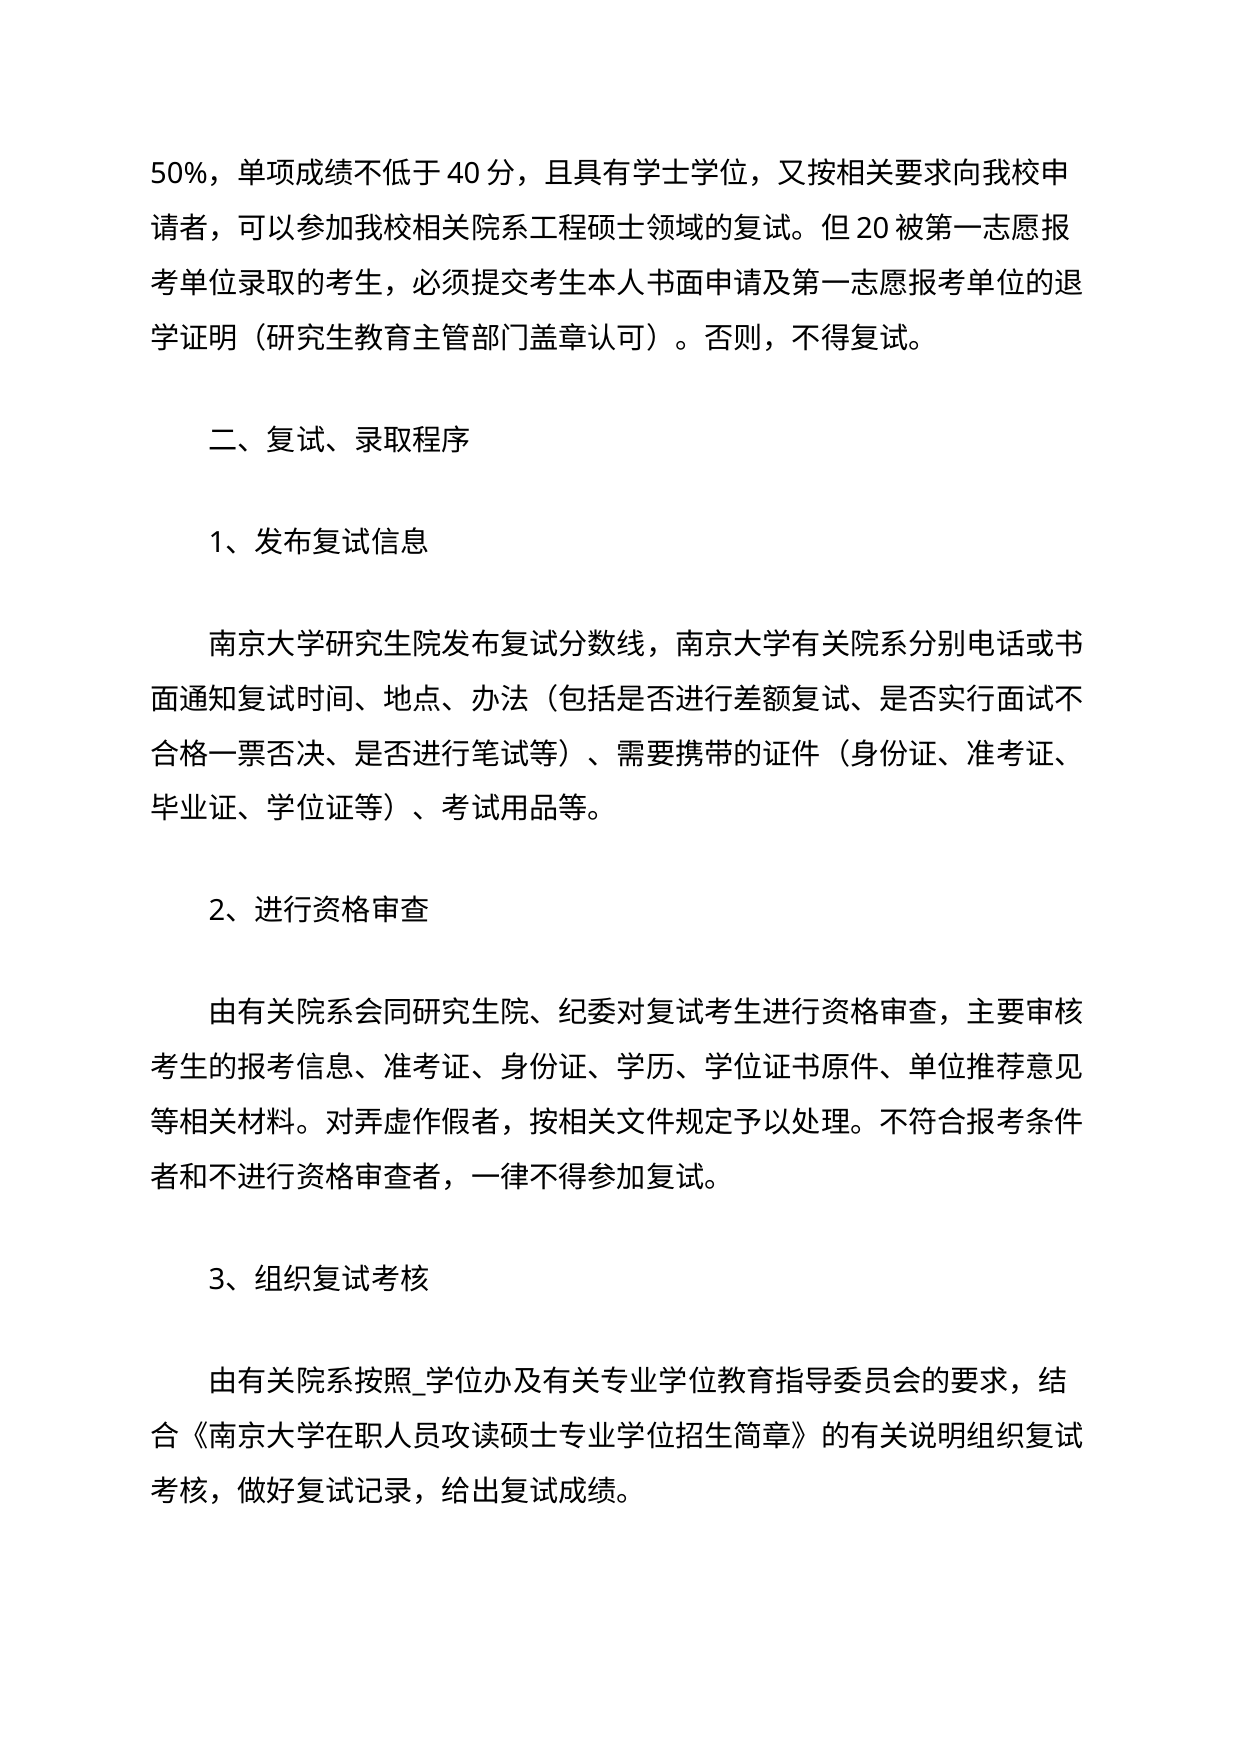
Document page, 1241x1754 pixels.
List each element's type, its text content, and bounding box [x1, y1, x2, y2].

text 3、组织复试考核 [150, 1255, 1090, 1298]
text 由有关院系会同研究生院、纪委对复试考生进行资格审查，主要审核考生的报考信息、准考证、身份证、学历、学位证书原件、单位推荐意见等相关材料。对弄虚作假者，按相关文件规定予以处理。不符合报考条件者和不进行资格审查者，一律不得参加复试。 [150, 989, 1090, 1196]
text 1、发布复试信息 [150, 518, 1090, 561]
text 南京大学研究生院发布复试分数线，南京大学有关院系分别电话或书面通知复试时间、地点、办法（包括是否进行差额复试、是否实行面试不合格一票否决、是否进行笔试等）、需要携带的证件（身份证、准考证、毕业证、学位证等）、考试用品等。 [150, 620, 1090, 827]
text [150, 150, 1090, 357]
text 2、进行资格审查 [150, 887, 1090, 929]
text 由有关院系按照_学位办及有关专业学位教育指导委员会的要求，结合《南京大学在职人员攻读硕士专业学位招生简章》的有关说明组织复试考核，做好复试记录，给出复试成绩。 [150, 1357, 1090, 1509]
text 二、复试、录取程序 [150, 417, 1090, 459]
